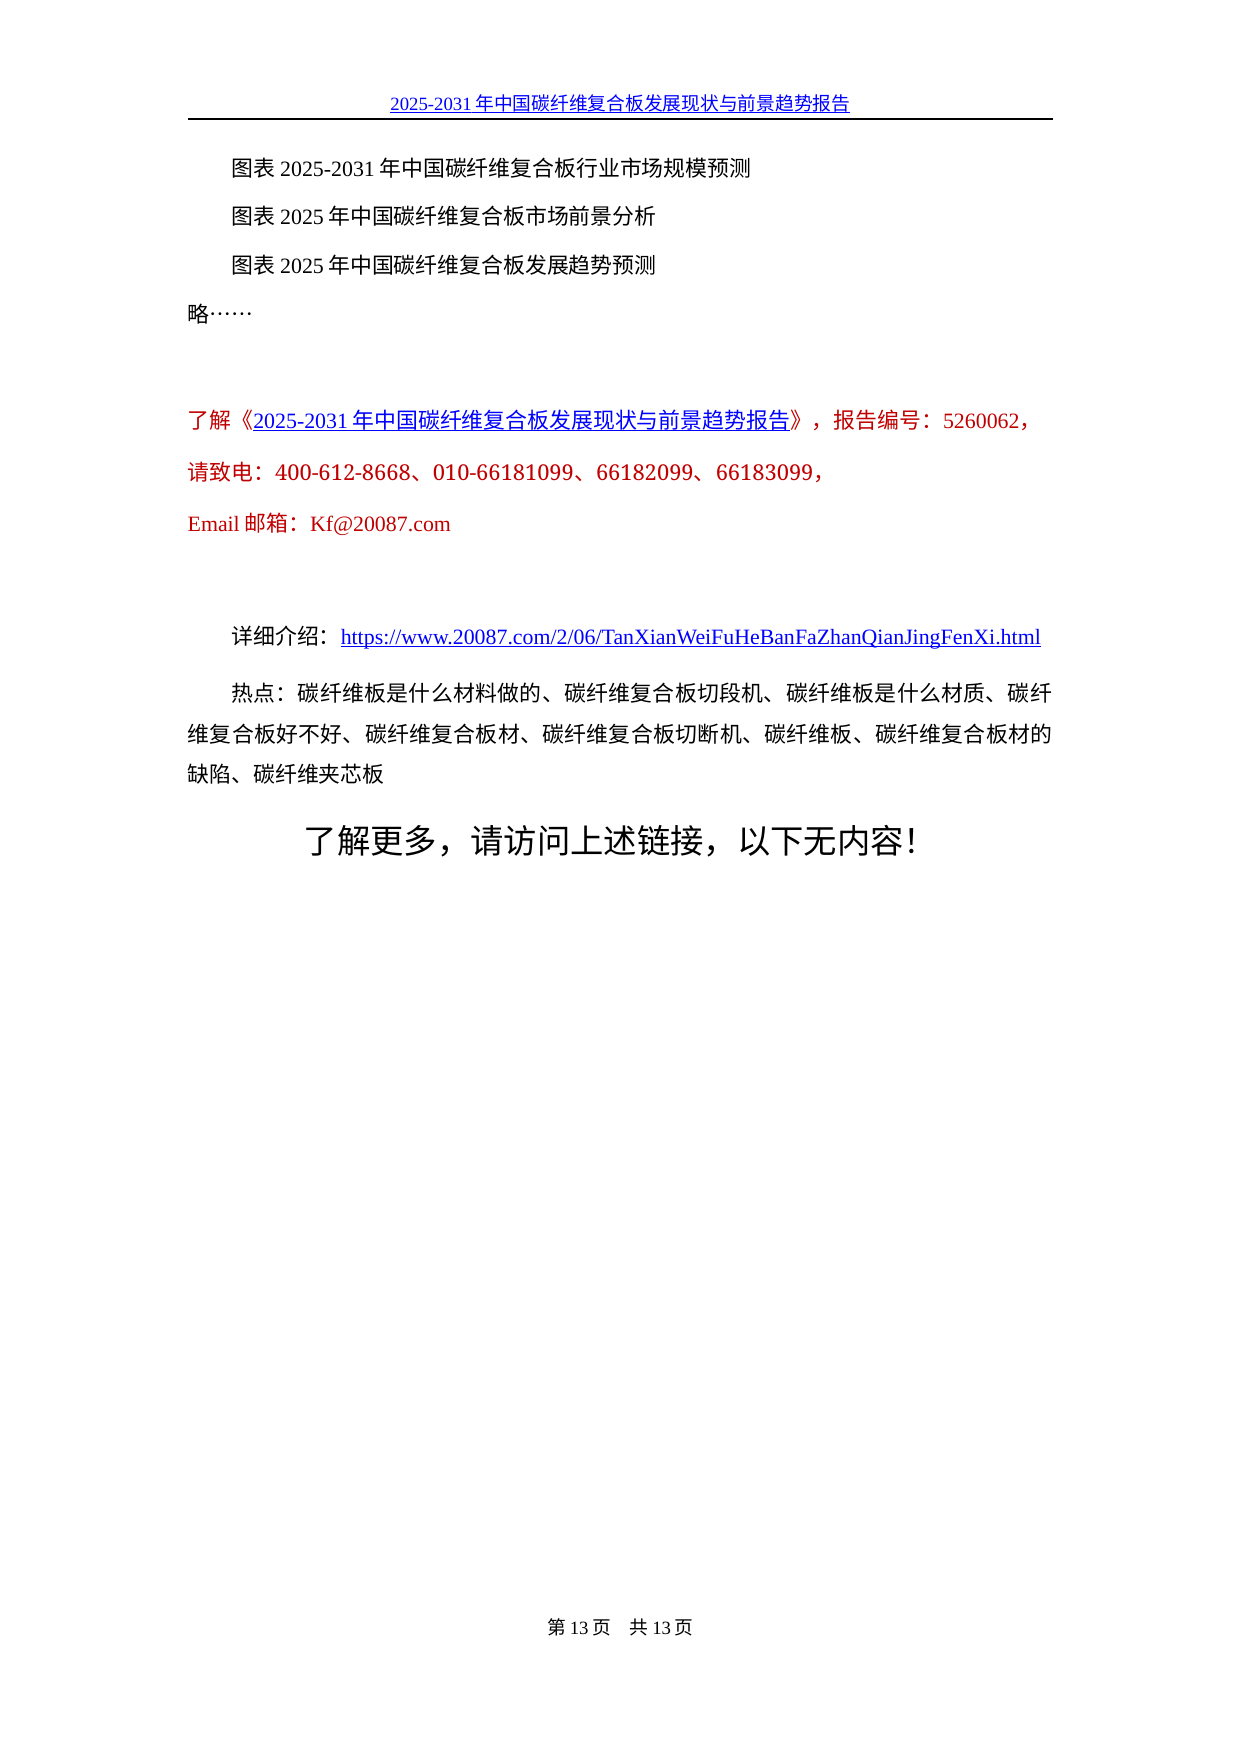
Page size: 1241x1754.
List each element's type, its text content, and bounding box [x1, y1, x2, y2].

text 了解《2025-2031年中国碳纤维复合板发展现状与前景趋势报告》，报告编号：5260062， [187, 403, 1053, 435]
text Email邮箱：Kf@20087.com [187, 506, 1053, 538]
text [187, 150, 1053, 329]
text 热点：碳纤维板是什么材料做的、碳纤维复合板切段机、碳纤维板是什么材质、碳纤维复合板好不好、碳纤维复合板材、碳纤维复合板切断机、碳纤维板、碳纤维复合板材的缺陷、碳纤维夹芯板 [187, 676, 1053, 789]
title 了解更多，请访问上述链接，以下无内容！ [187, 807, 1053, 872]
text 请致电：400-612-8668、010-66181099、66182099、66183099， [187, 454, 1053, 487]
text 详细介绍：https://www.20087.com/2/06/TanXianWeiFuHeBanFaZhanQianJingFenXi.html [187, 619, 1053, 651]
